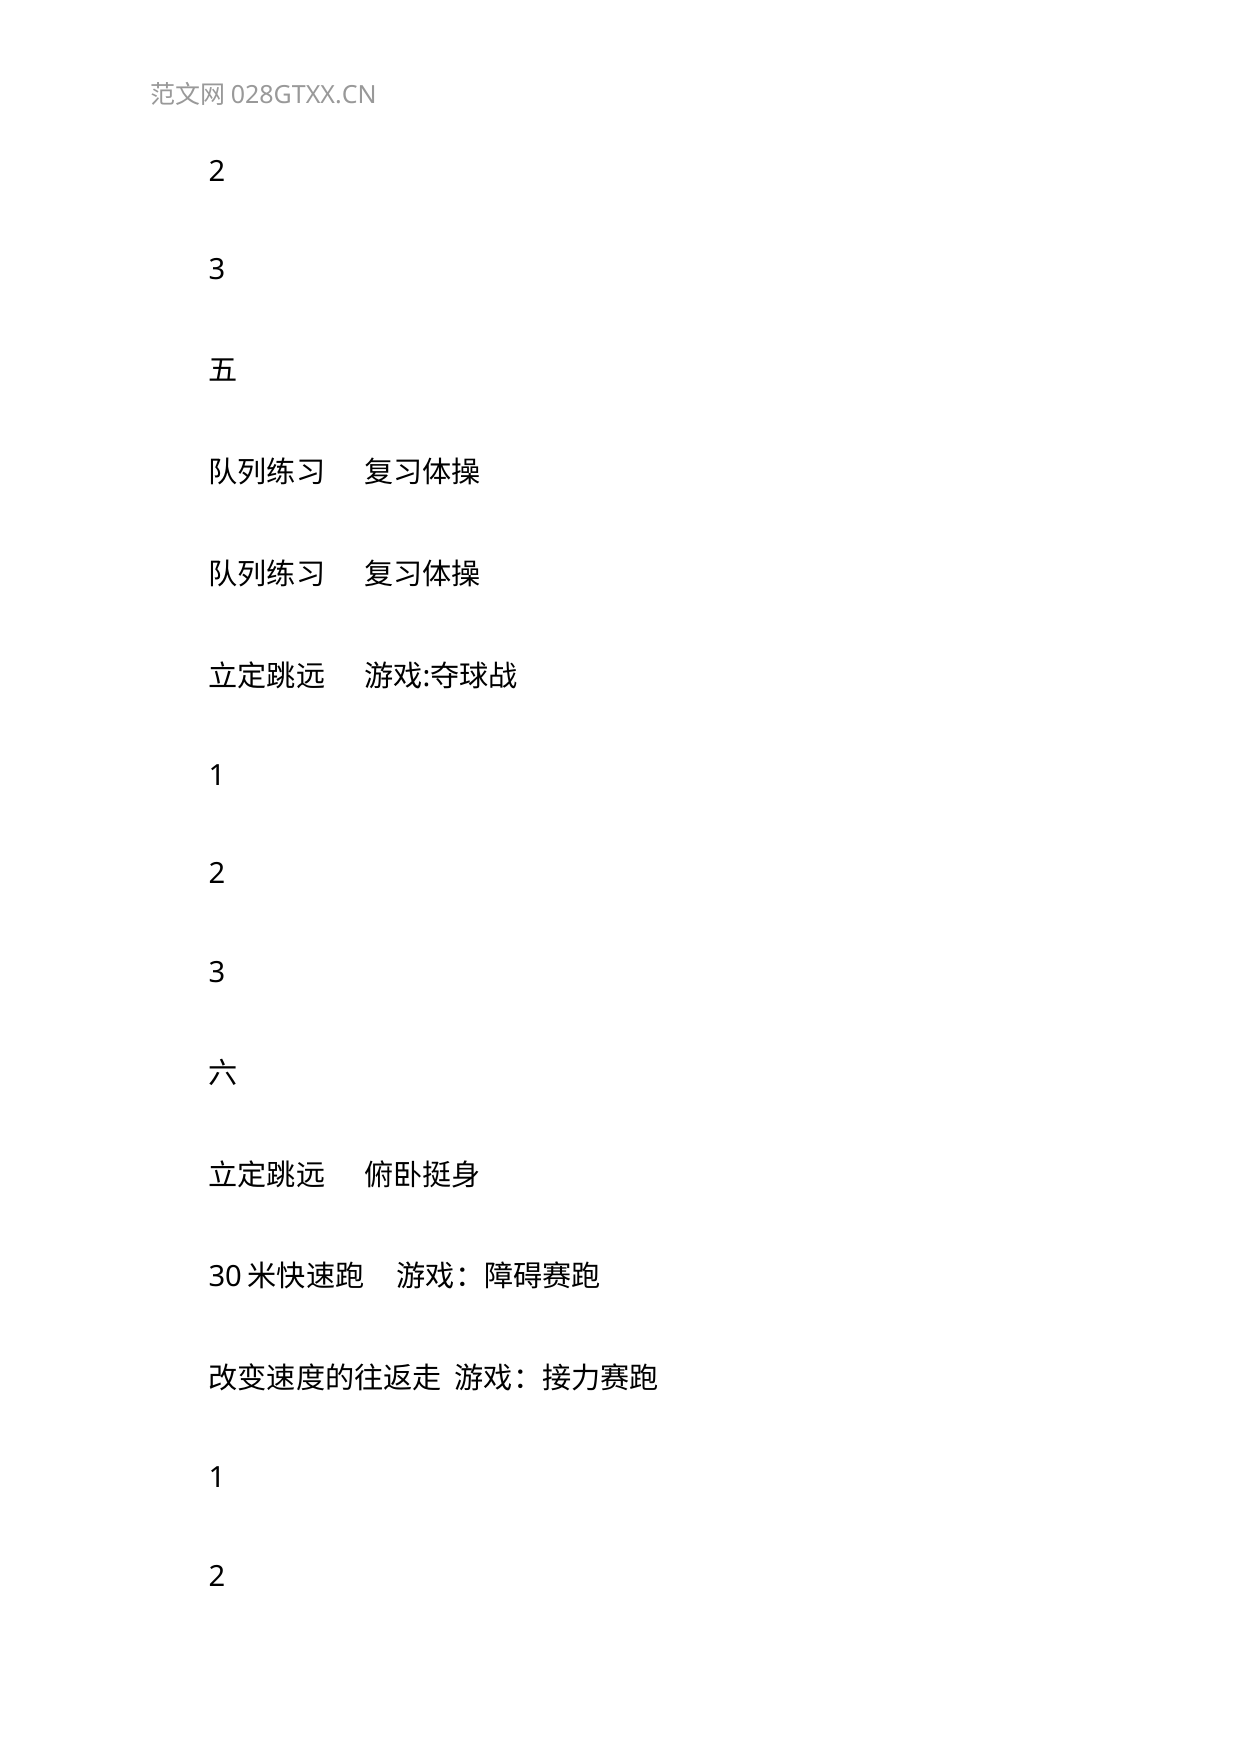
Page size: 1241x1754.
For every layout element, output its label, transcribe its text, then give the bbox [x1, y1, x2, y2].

text 1 [150, 1457, 1090, 1496]
text 六 [150, 1049, 1090, 1092]
text 2 [150, 150, 1090, 190]
text 2 [150, 1555, 1090, 1595]
text 30米快速跑 游戏：障碍赛跑 [150, 1253, 1090, 1295]
text 队列练习 复习体操 [150, 550, 1090, 593]
text 立定跳远 俯卧挺身 [150, 1151, 1090, 1193]
text 3 [150, 951, 1090, 991]
text 立定跳远 游戏:夺球战 [150, 652, 1090, 694]
text 2 [150, 853, 1090, 892]
text 队列练习 复习体操 [150, 449, 1090, 491]
text 五 [150, 347, 1090, 389]
text 3 [150, 248, 1090, 288]
text 改变速度的往返走 游戏：接力赛跑 [150, 1355, 1090, 1397]
text 1 [150, 754, 1090, 794]
